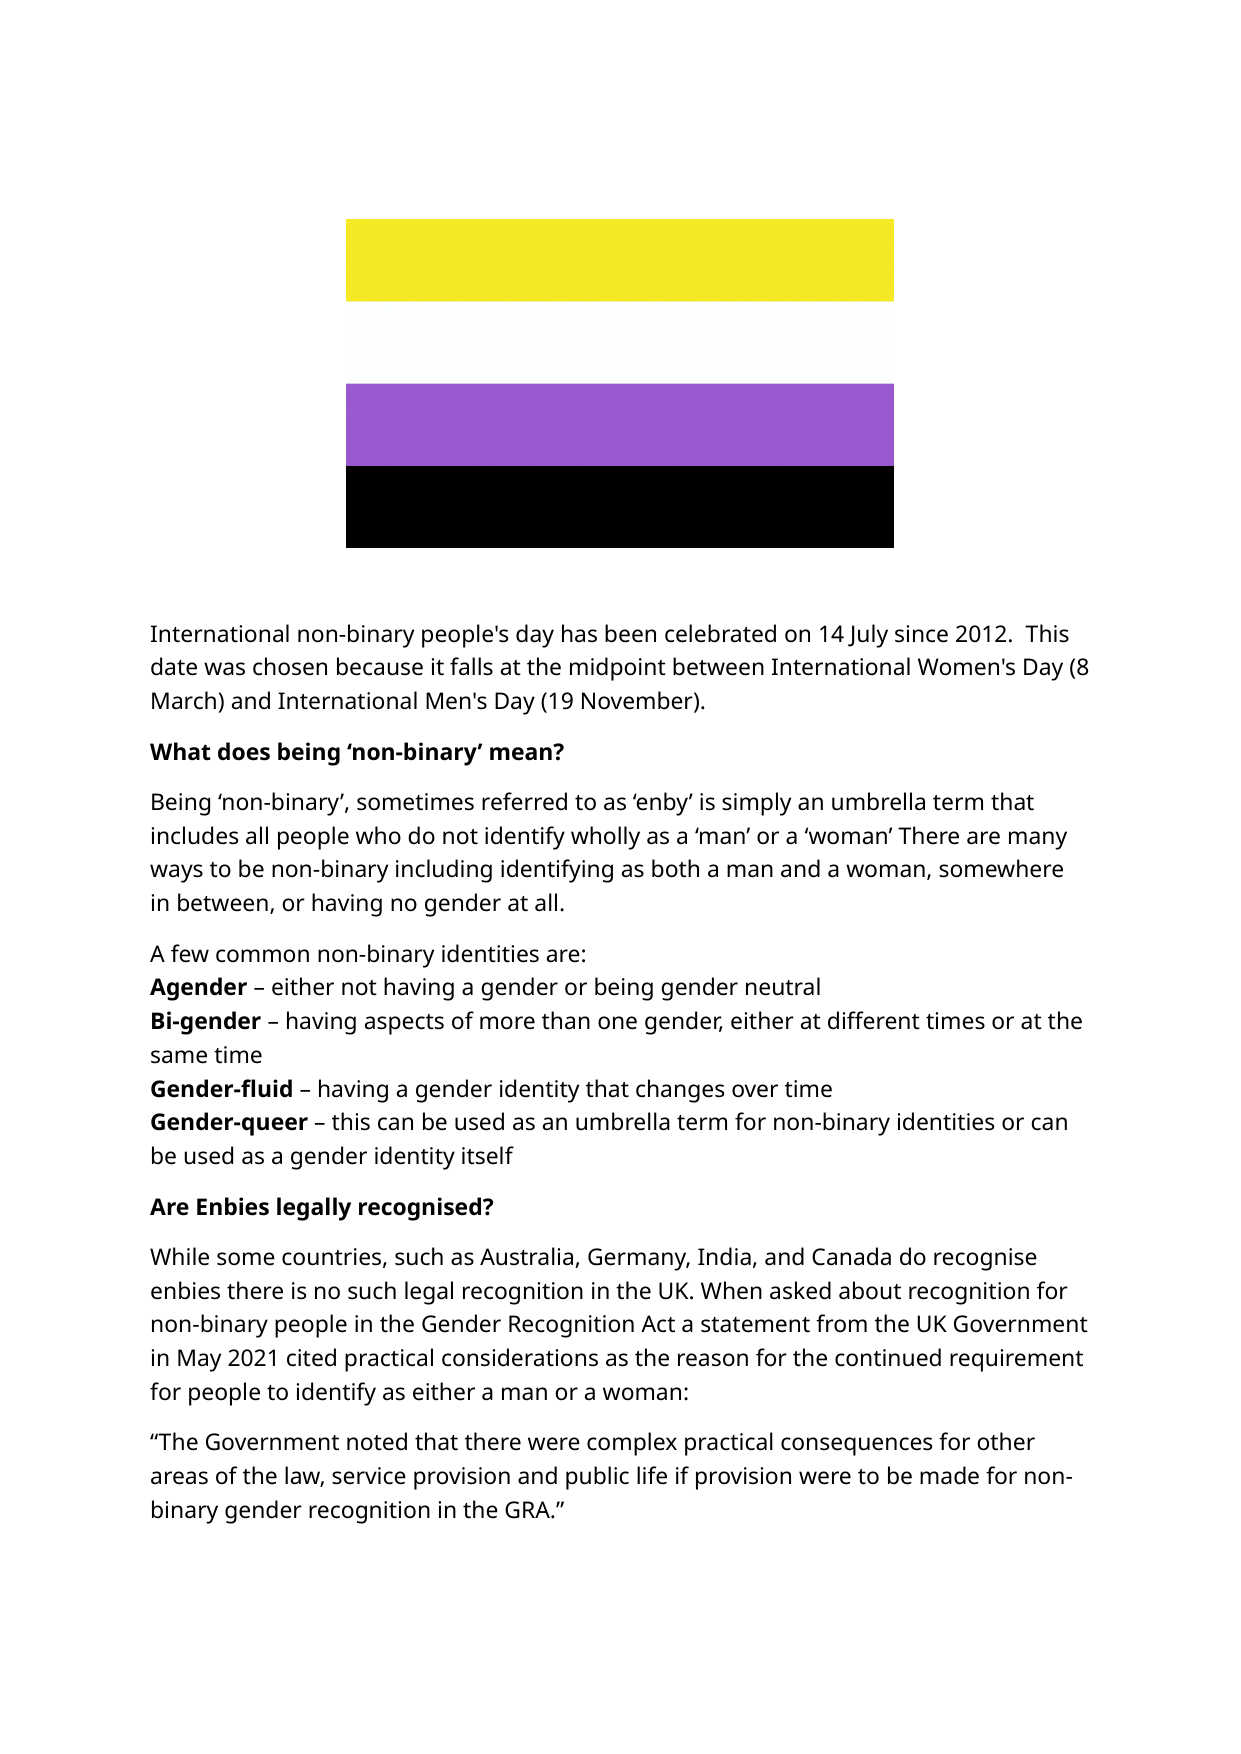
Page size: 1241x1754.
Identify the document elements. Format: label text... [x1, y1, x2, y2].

picture [346, 219, 894, 548]
text Being ‘non-binary’, sometimes referred to as ‘enby’ is simply an umbrella term that includes all people who do not identify wholly as a ‘man’ or a ‘woman’ There are many ways to be non-binary including identifying as both a man and a woman, somewhere in between, or having no gender at all. [150, 786, 1090, 918]
text “The Government noted that there were complex practical consequences for other areas of the law, service provision and public life if provision were to be made for non-binary gender recognition in the GRA.” [150, 1426, 1090, 1525]
text Are Enbies legally recognised? [150, 1191, 1090, 1222]
text What does being ‘non-binary’ mean? [150, 736, 1090, 767]
text I‌nternational non-binary people's day has been celebrated on 14 July since 2012. This date was chosen because it falls at the midpoint between International Women's Day (8 March) and International Men's Day (19 November). [150, 618, 1090, 716]
text A few common non-binary identities are: Agender – either not having a gender or being gender neutral Bi-gender – having aspects of more than one gender, either at different times or at the same time Gender-fluid – having a gender identity that changes over time Gender-queer – this can be used as an umbrella term for non-binary identities or can be used as a gender identity itself [150, 938, 1090, 1171]
text While some countries, such as Australia, Germany, India, and Canada do recognise enbies there is no such legal recognition in the UK. When asked about recognition for non-binary people in the Gender Recognition Act a statement from the UK Government in May 2021 cited practical considerations as the reason for the continued requirement for people to identify as either a man or a woman: [150, 1241, 1090, 1407]
